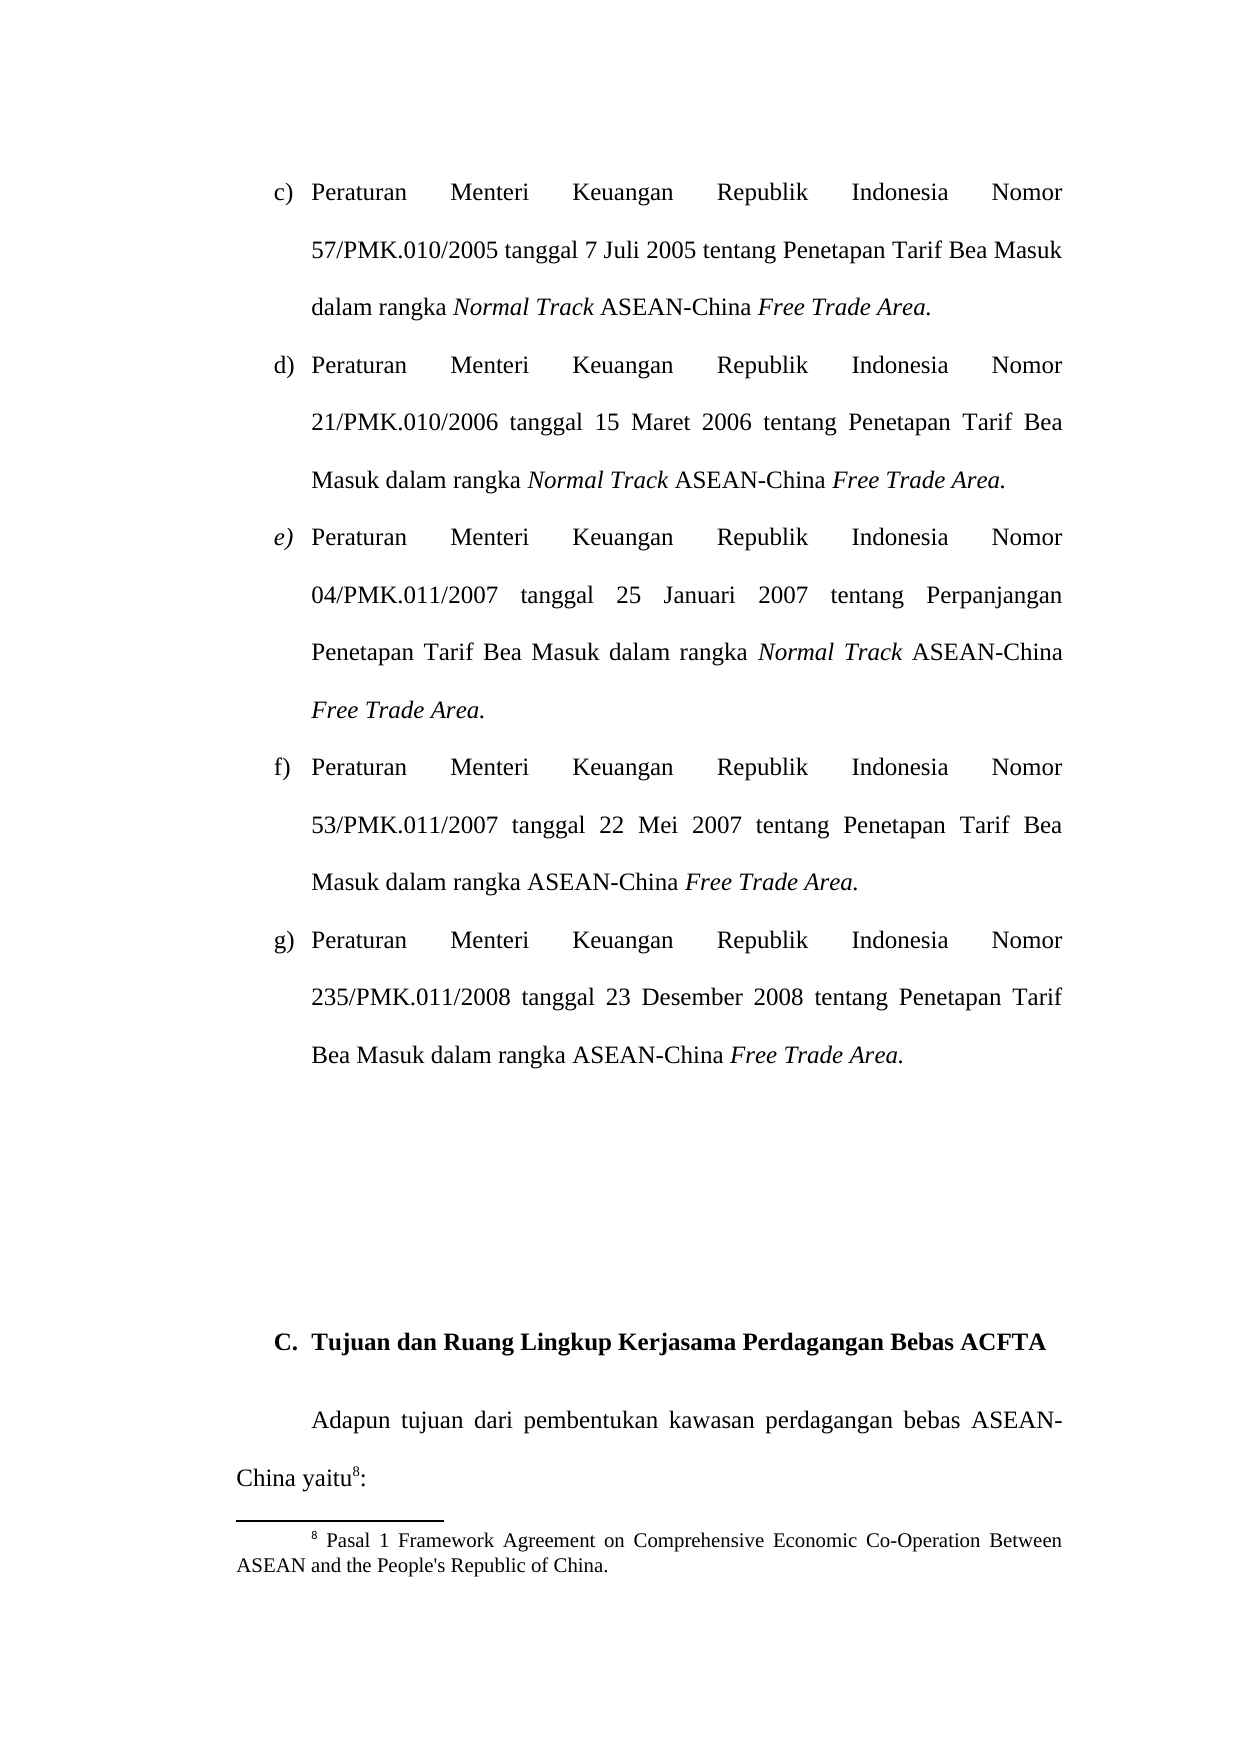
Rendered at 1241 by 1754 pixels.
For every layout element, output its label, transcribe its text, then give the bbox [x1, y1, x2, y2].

list Peraturan Menteri Keuangan Republik Indonesia Nomor 235/PMK.011/2008 tanggal 23 Desember 2008 tentang Penetapan Tarif Bea Masuk dalam rangka ASEAN-China Free Trade Area. [274, 925, 1063, 1068]
list Peraturan Menteri Keuangan Republik Indonesia Nomor 04/PMK.011/2007 tanggal 25 Januari 2007 tentang Perpanjangan Penetapan Tarif Bea Masuk dalam rangka Normal Track ASEAN-China Free Trade Area. [274, 522, 1063, 723]
text Adapun tujuan dari pembentukan kawasan perdagangan bebas ASEAN-China yaitu: [236, 1406, 1063, 1492]
list Peraturan Menteri Keuangan Republik Indonesia Nomor 21/PMK.010/2006 tanggal 15 Maret 2006 tentang Penetapan Tarif Bea Masuk dalam rangka Normal Track ASEAN-China Free Trade Area. [274, 350, 1063, 493]
list Peraturan Menteri Keuangan Republik Indonesia Nomor 53/PMK.011/2007 tanggal 22 Mei 2007 tentang Penetapan Tarif Bea Masuk dalam rangka ASEAN-China Free Trade Area. [274, 752, 1063, 896]
list Tujuan dan Ruang Lingkup Kerjasama Perdagangan Bebas ACFTA [274, 1327, 1063, 1356]
list Peraturan Menteri Keuangan Republik Indonesia Nomor 57/PMK.010/2005 tanggal 7 Juli 2005 tentang Penetapan Tarif Bea Masuk dalam rangka Normal Track ASEAN-China Free Trade Area. [274, 177, 1063, 321]
